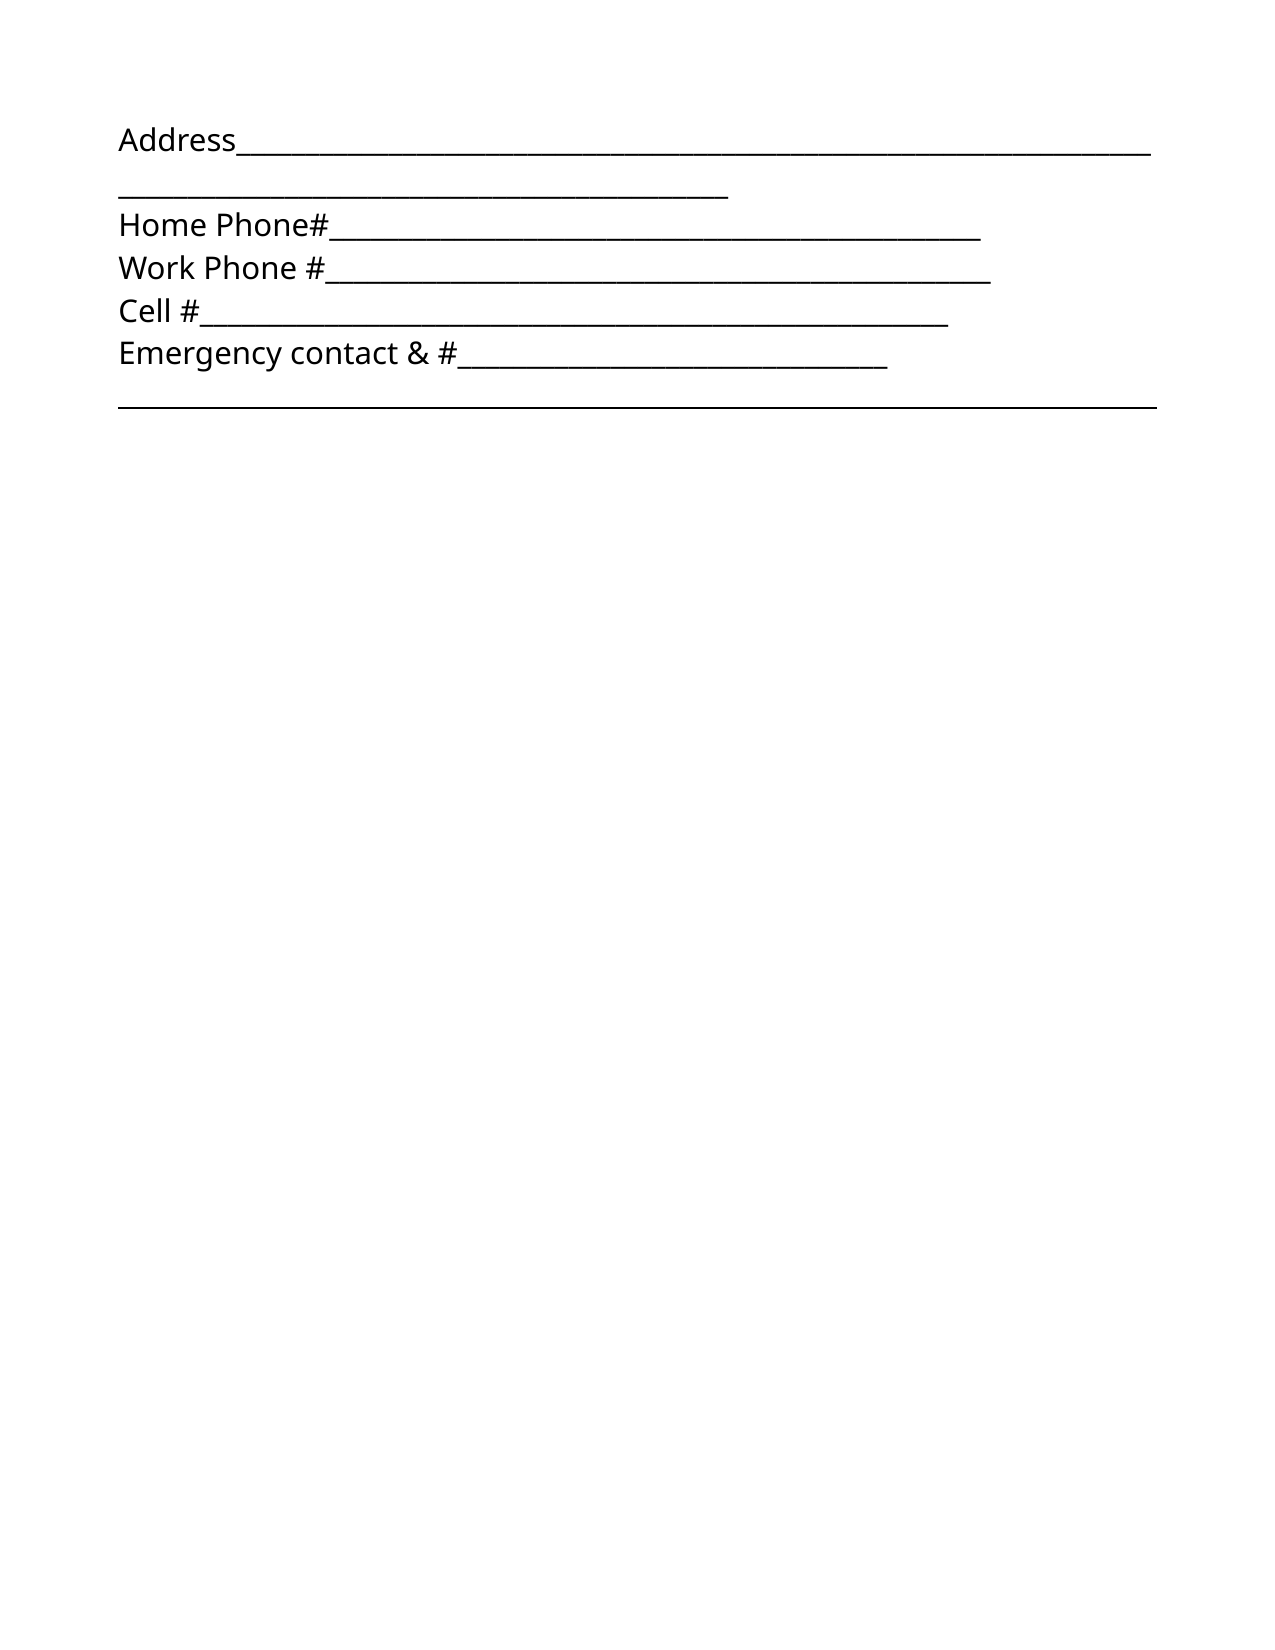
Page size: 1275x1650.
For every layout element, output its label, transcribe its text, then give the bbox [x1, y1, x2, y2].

text Cell #______________________________________________________ [118, 288, 1157, 331]
text Work Phone #________________________________________________ [118, 246, 1157, 288]
text Home Phone#_______________________________________________ [118, 203, 1157, 246]
text Emergency contact & #_______________________________ [118, 331, 1157, 374]
text Address______________________________________________________________________________________________________________ [118, 118, 1157, 203]
